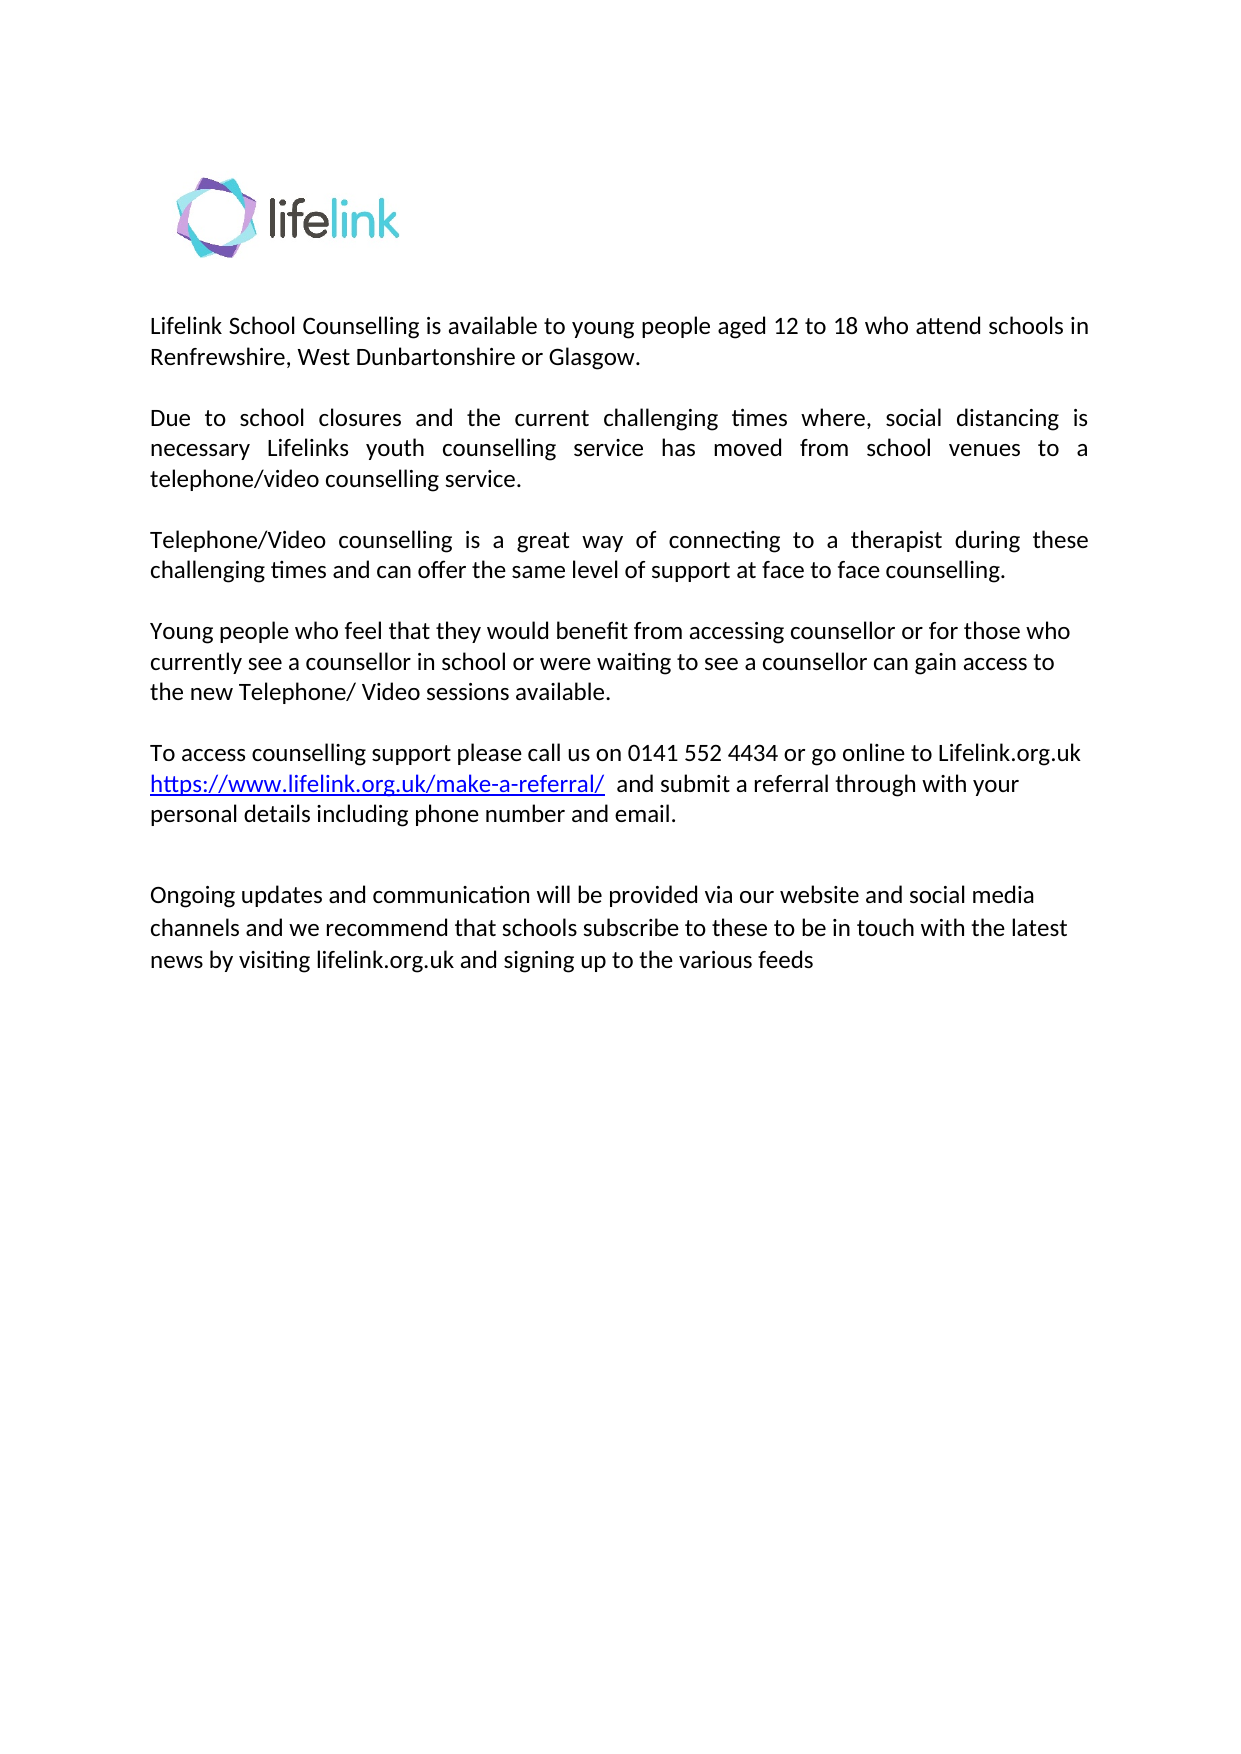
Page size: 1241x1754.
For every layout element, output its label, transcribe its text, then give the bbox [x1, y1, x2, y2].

text Telephone/Video counselling is a great way of connecting to a therapist during these challenging times and can offer the same level of support at face to face counselling. [150, 524, 1090, 585]
text Lifelink School Counselling is available to young people aged 12 to 18 who attend schools in Renfrewshire, West Dunbartonshire or Glasgow. [150, 310, 1090, 371]
picture [150, 150, 425, 286]
text Young people who feel that they would benefit from accessing counsellor or for those who currently see a counsellor in school or were waiting to see a counsellor can gain access to the new Telephone/ Video sessions available. [150, 616, 1090, 707]
text Ongoing updates and communication will be provided via our website and social media channels and we recommend that schools subscribe to these to be in touch with the latest news by visiting lifelink.org.uk and signing up to the various feeds [150, 879, 1090, 975]
text To access counselling support please call us on 0141 552 4434 or go online to Lifelink.org.uk https://www.lifelink.org.uk/make-a-referral/ and submit a referral through with your personal details including phone number and email. [150, 738, 1090, 829]
text Due to school closures and the current challenging times where, social distancing is necessary Lifelinks youth counselling service has moved from school venues to a telephone/video counselling service. [150, 402, 1090, 493]
